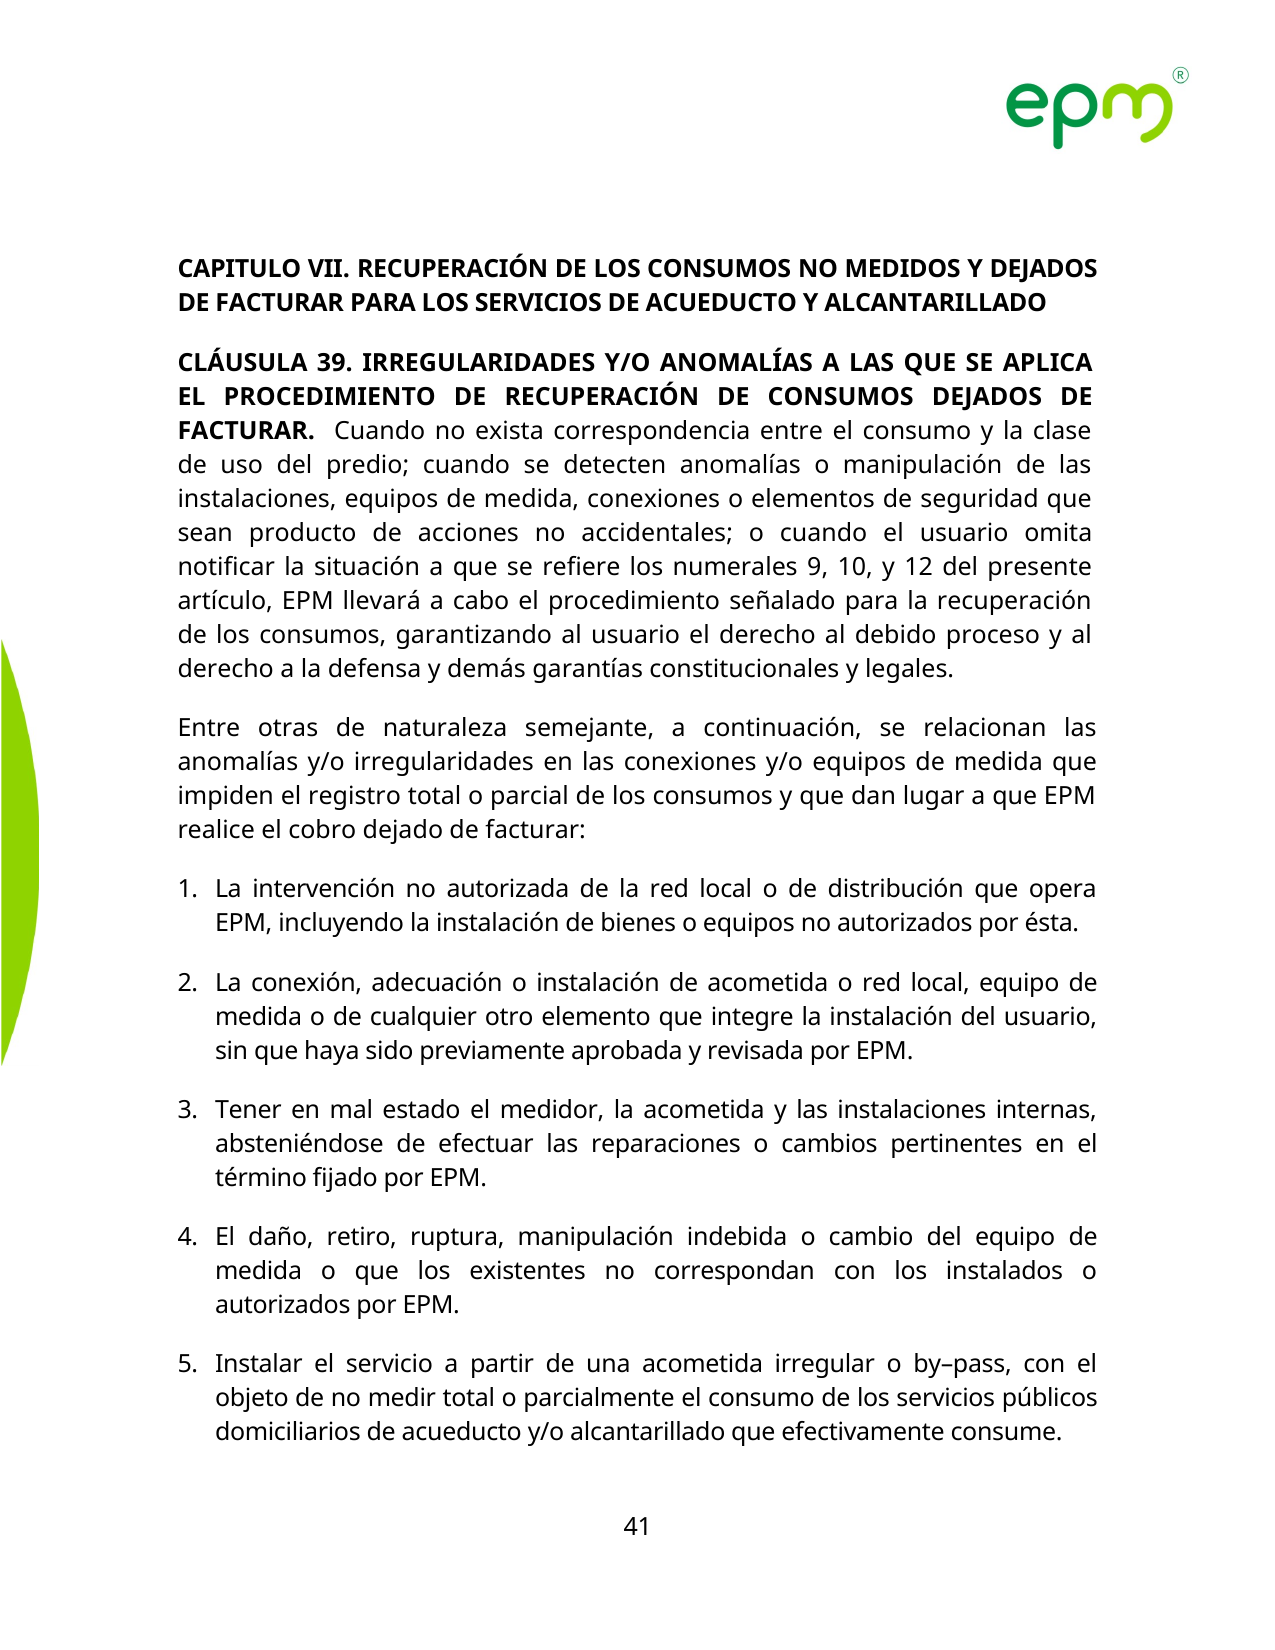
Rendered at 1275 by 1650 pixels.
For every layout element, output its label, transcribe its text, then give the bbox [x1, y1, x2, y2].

list Instalar el servicio a partir de una acometida irregular o by–pass, con el objeto de no medir total o parcialmente el consumo de los servicios públicos domiciliarios de acueducto y/o alcantarillado que efectivamente consume. [177, 1346, 1098, 1448]
subtitle CAPITULO VII. RECUPERACIÓN DE LOS CONSUMOS NO MEDIDOS Y DEJADOS DE FACTURAR PARA LOS SERVICIOS DE ACUEDUCTO Y ALCANTARILLADO [177, 251, 1098, 319]
list La conexión, adecuación o instalación de acometida o red local, equipo de medida o de cualquier otro elemento que integre la instalación del usuario, sin que haya sido previamente aprobada y revisada por EPM. [177, 964, 1098, 1066]
list Tener en mal estado el medidor, la acometida y las instalaciones internas, absteniéndose de efectuar las reparaciones o cambios pertinentes en el término fijado por EPM. [177, 1091, 1098, 1193]
picture [1, 639, 39, 1064]
picture [1001, 58, 1192, 153]
list El daño, retiro, ruptura, manipulación indebida o cambio del equipo de medida o que los existentes no correspondan con los instalados o autorizados por EPM. [177, 1218, 1098, 1321]
list La intervención no autorizada de la red local o de distribución que opera EPM, incluyendo la instalación de bienes o equipos no autorizados por ésta. [177, 871, 1098, 939]
text Entre otras de naturaleza semejante, a continuación, se relacionan las anomalías y/o irregularidades en las conexiones y/o equipos de medida que impiden el registro total o parcial de los consumos y que dan lugar a que EPM realice el cobro dejado de facturar: [177, 710, 1098, 846]
list CLÁUSULA 39. IRREGULARIDADES Y/O ANOMALÍAS A LAS QUE SE APLICA EL PROCEDIMIENTO DE RECUPERACIÓN DE CONSUMOS DEJADOS DE FACTURAR. Cuando no exista correspondencia entre el consumo y la clase de uso del predio; cuando se detecten anomalías o manipulación de las instalaciones, equipos de medida, conexiones o elementos de seguridad que sean producto de acciones no accidentales; o cuando el usuario omita notificar la situación a que se refiere los numerales 9, 10, y 12 del presente artículo, EPM llevará a cabo el procedimiento señalado para la recuperación de los consumos, garantizando al usuario el derecho al debido proceso y al derecho a la defensa y demás garantías constitucionales y legales. [177, 412, 1093, 685]
